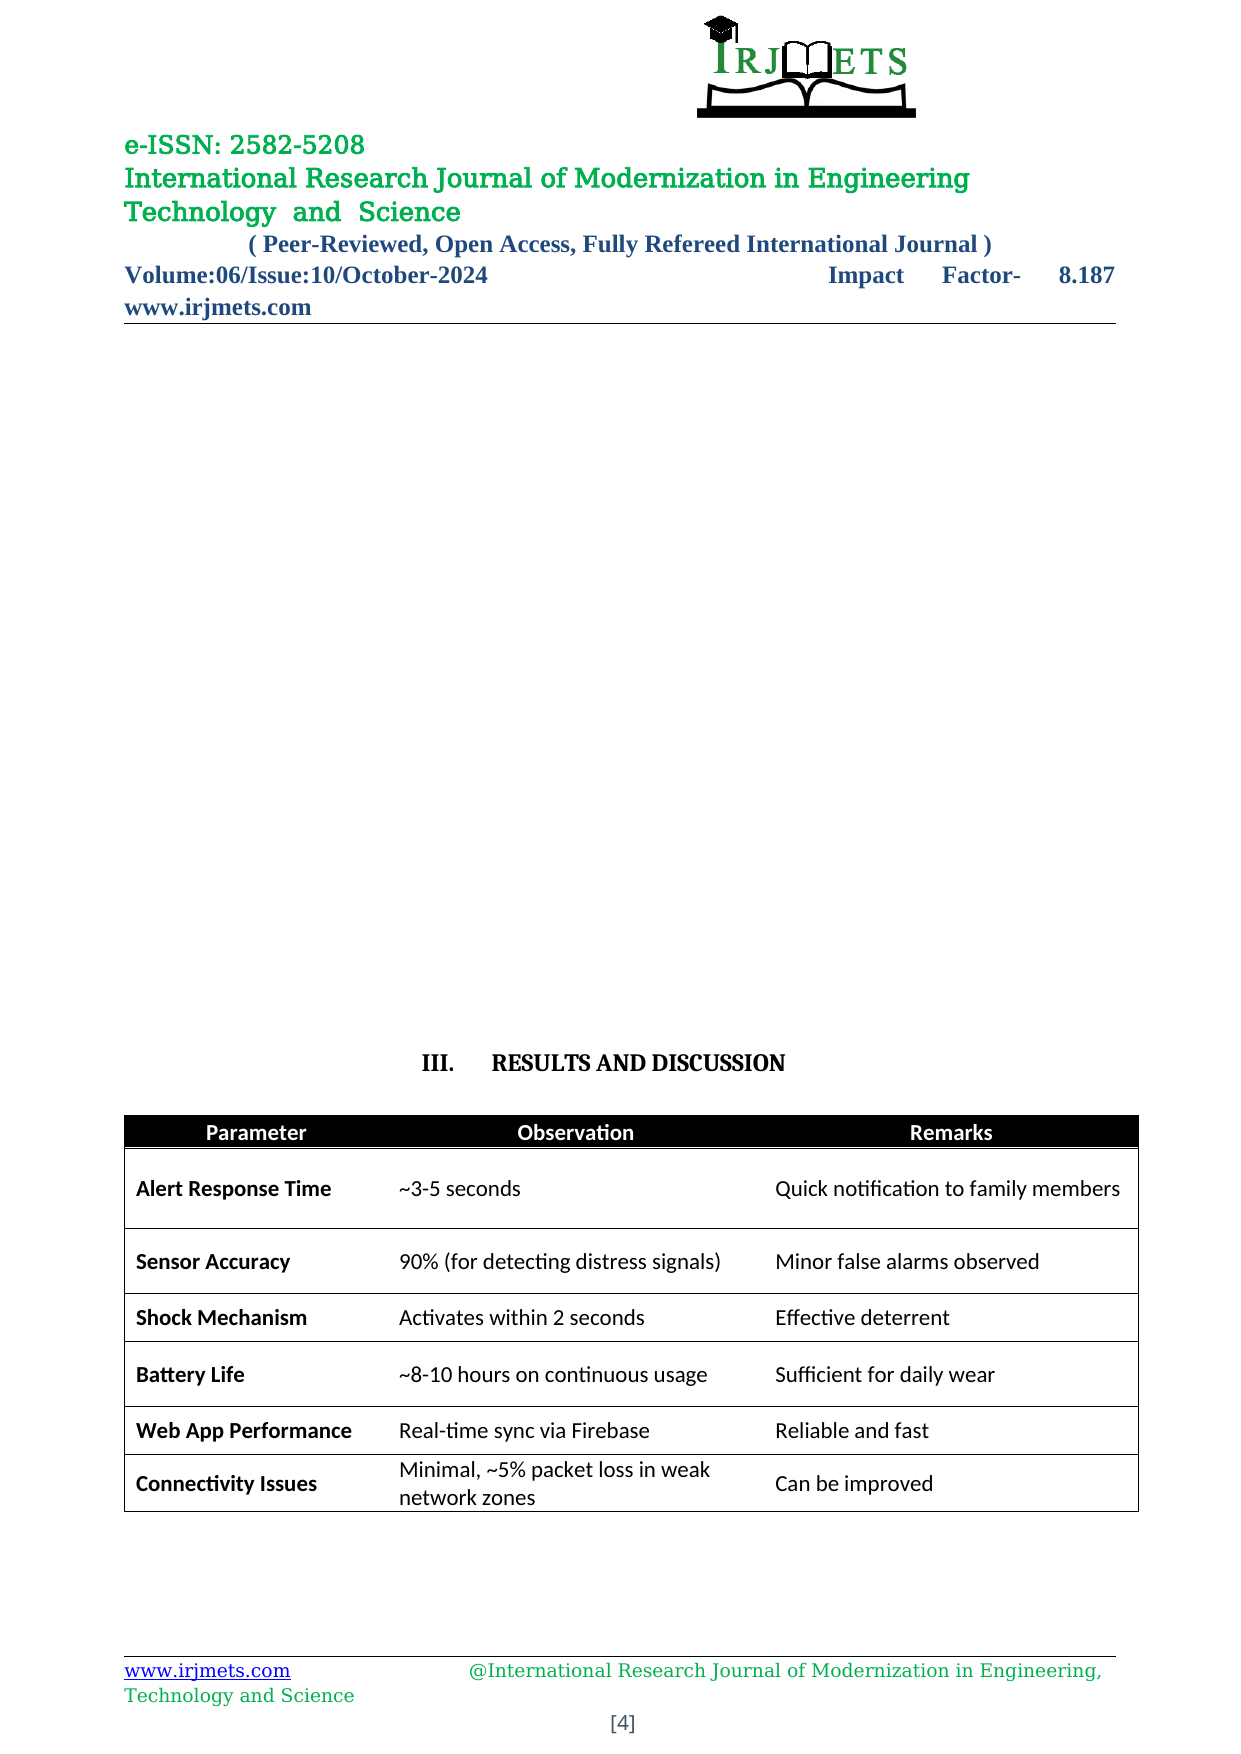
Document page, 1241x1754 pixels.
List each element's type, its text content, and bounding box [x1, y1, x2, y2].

table_cell Reliable and fast [764, 1407, 1138, 1454]
table_header Parameter [125, 1116, 388, 1147]
table_cell Can be improved [764, 1455, 1138, 1511]
table_cell Activates within 2 seconds [388, 1294, 764, 1341]
table_cell Minor false alarms observed [764, 1229, 1138, 1293]
table_cell Web App Performance [125, 1407, 388, 1454]
table_cell Shock Mechanism [125, 1294, 388, 1341]
table_header Remarks [764, 1116, 1138, 1147]
table_cell Connectivity Issues [125, 1455, 388, 1511]
table_cell 90% (for detecting distress signals) [388, 1229, 764, 1293]
table_cell Effective deterrent [764, 1294, 1138, 1341]
table_cell ~3-5 seconds [388, 1149, 764, 1228]
picture [692, 11, 920, 127]
table_cell ~8-10 hours on continuous usage [388, 1342, 764, 1406]
table_cell Minimal, ~5% packet loss in weak network zones [388, 1455, 764, 1511]
table_cell Real-time sync via Firebase [388, 1407, 764, 1454]
table_cell Sensor Accuracy [125, 1229, 388, 1293]
table_header Observation [388, 1116, 764, 1147]
table_cell Alert Response Time [125, 1149, 388, 1228]
list RESULTS AND DISCUSSION [124, 1049, 1116, 1078]
table_cell Sufficient for daily wear [764, 1342, 1138, 1406]
table_cell Quick notification to family members [764, 1149, 1138, 1228]
table_cell Battery Life [125, 1342, 388, 1406]
